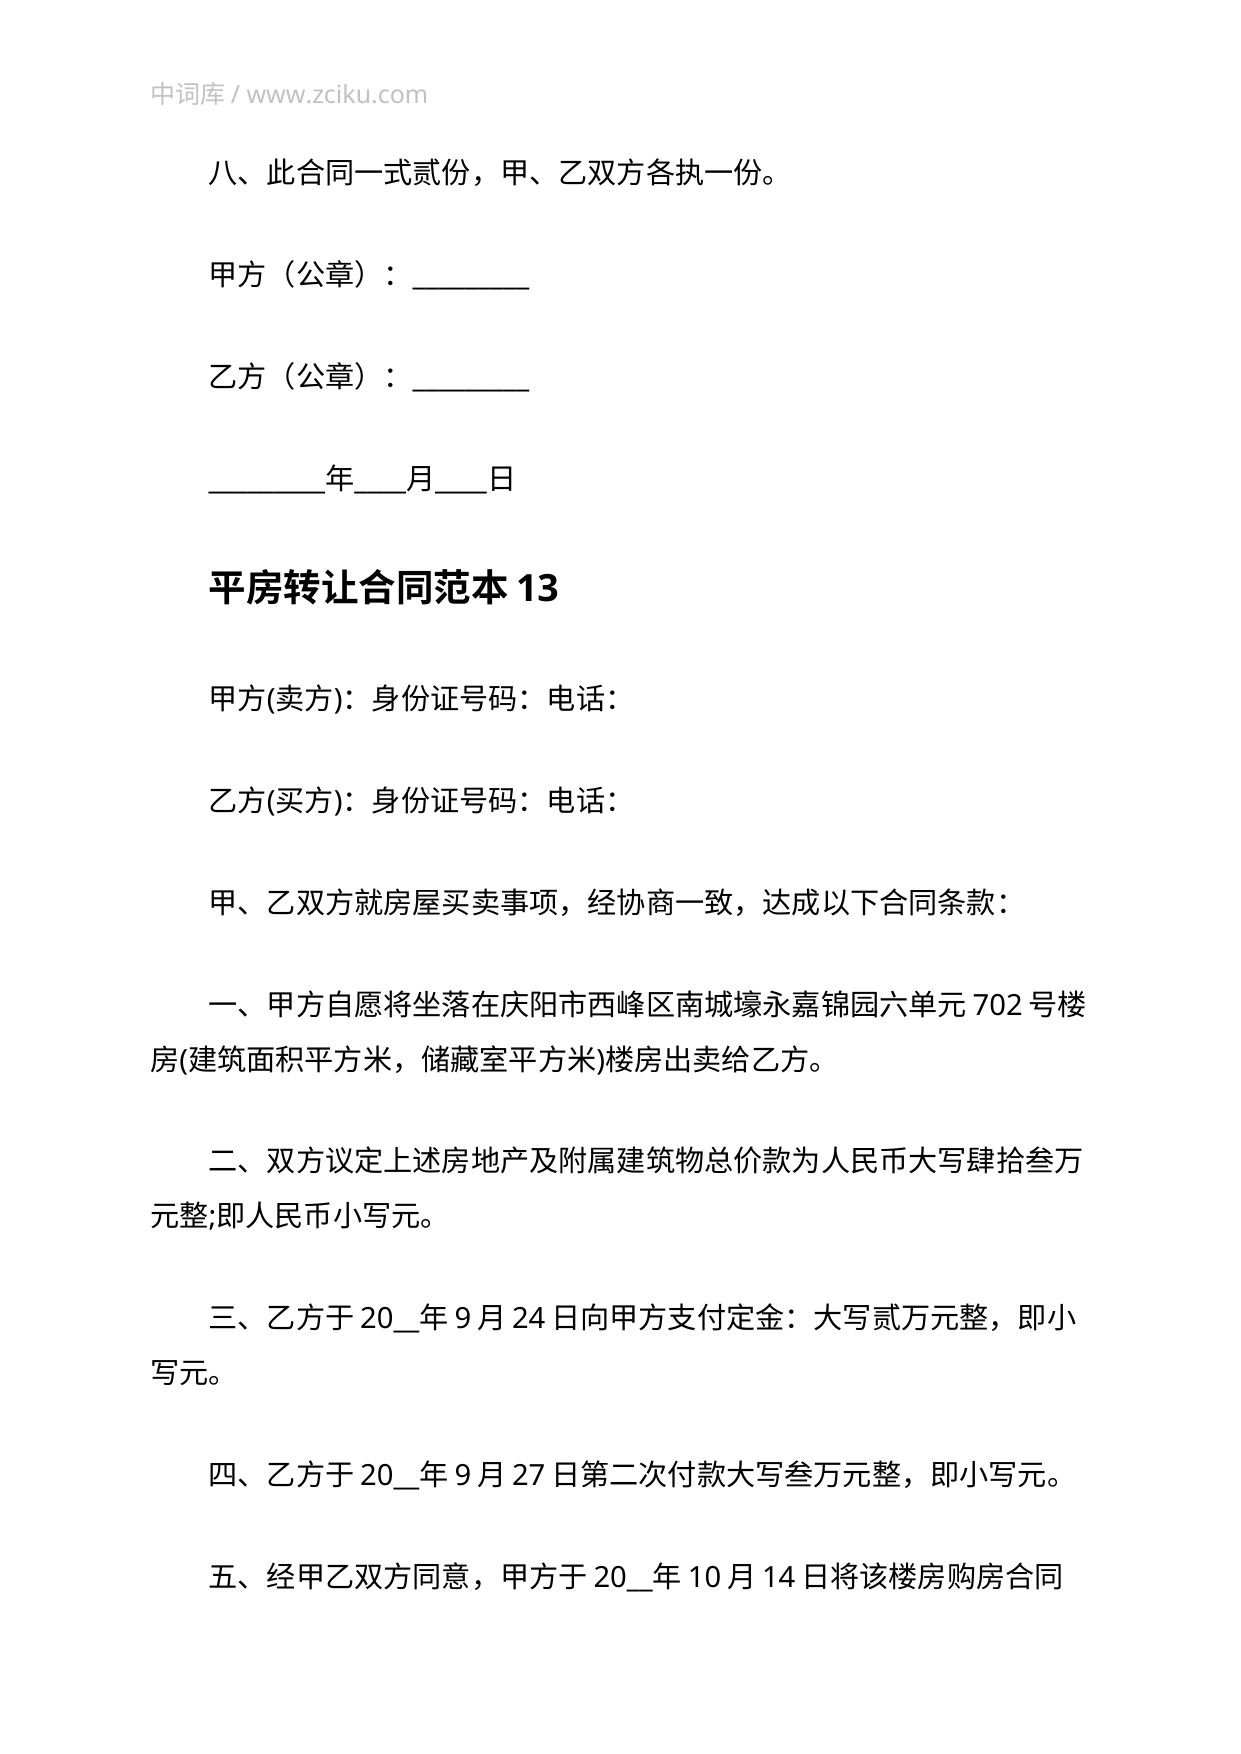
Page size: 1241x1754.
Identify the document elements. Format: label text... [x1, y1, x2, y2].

text 二、双方议定上述房地产及附属建筑物总价款为人民币大写肆拾叁万元整;即人民币小写元。 [150, 1138, 1090, 1235]
text 乙方（公章）：_________ [150, 354, 1090, 396]
text _________年____月____日 [150, 456, 1090, 498]
text 甲、乙双方就房屋买卖事项，经协商一致，达成以下合同条款： [150, 879, 1090, 922]
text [150, 1554, 1090, 1596]
text 三、乙方于20__年9月24日向甲方支付定金：大写贰万元整，即小写元。 [150, 1295, 1090, 1392]
text 八、此合同一式贰份，甲、乙双方各执一份。 [150, 150, 1090, 192]
text 一、甲方自愿将坐落在庆阳市西峰区南城壕永嘉锦园六单元702号楼房(建筑面积平方米，储藏室平方米)楼房出卖给乙方。 [150, 981, 1090, 1078]
text 四、乙方于20__年9月27日第二次付款大写叁万元整，即小写元。 [150, 1452, 1090, 1494]
text 甲方(卖方)：身份证号码：电话： [150, 675, 1090, 718]
text 平房转让合同范本13 [150, 558, 1090, 612]
text 乙方(买方)：身份证号码：电话： [150, 777, 1090, 820]
text 甲方（公章）：_________ [150, 252, 1090, 294]
